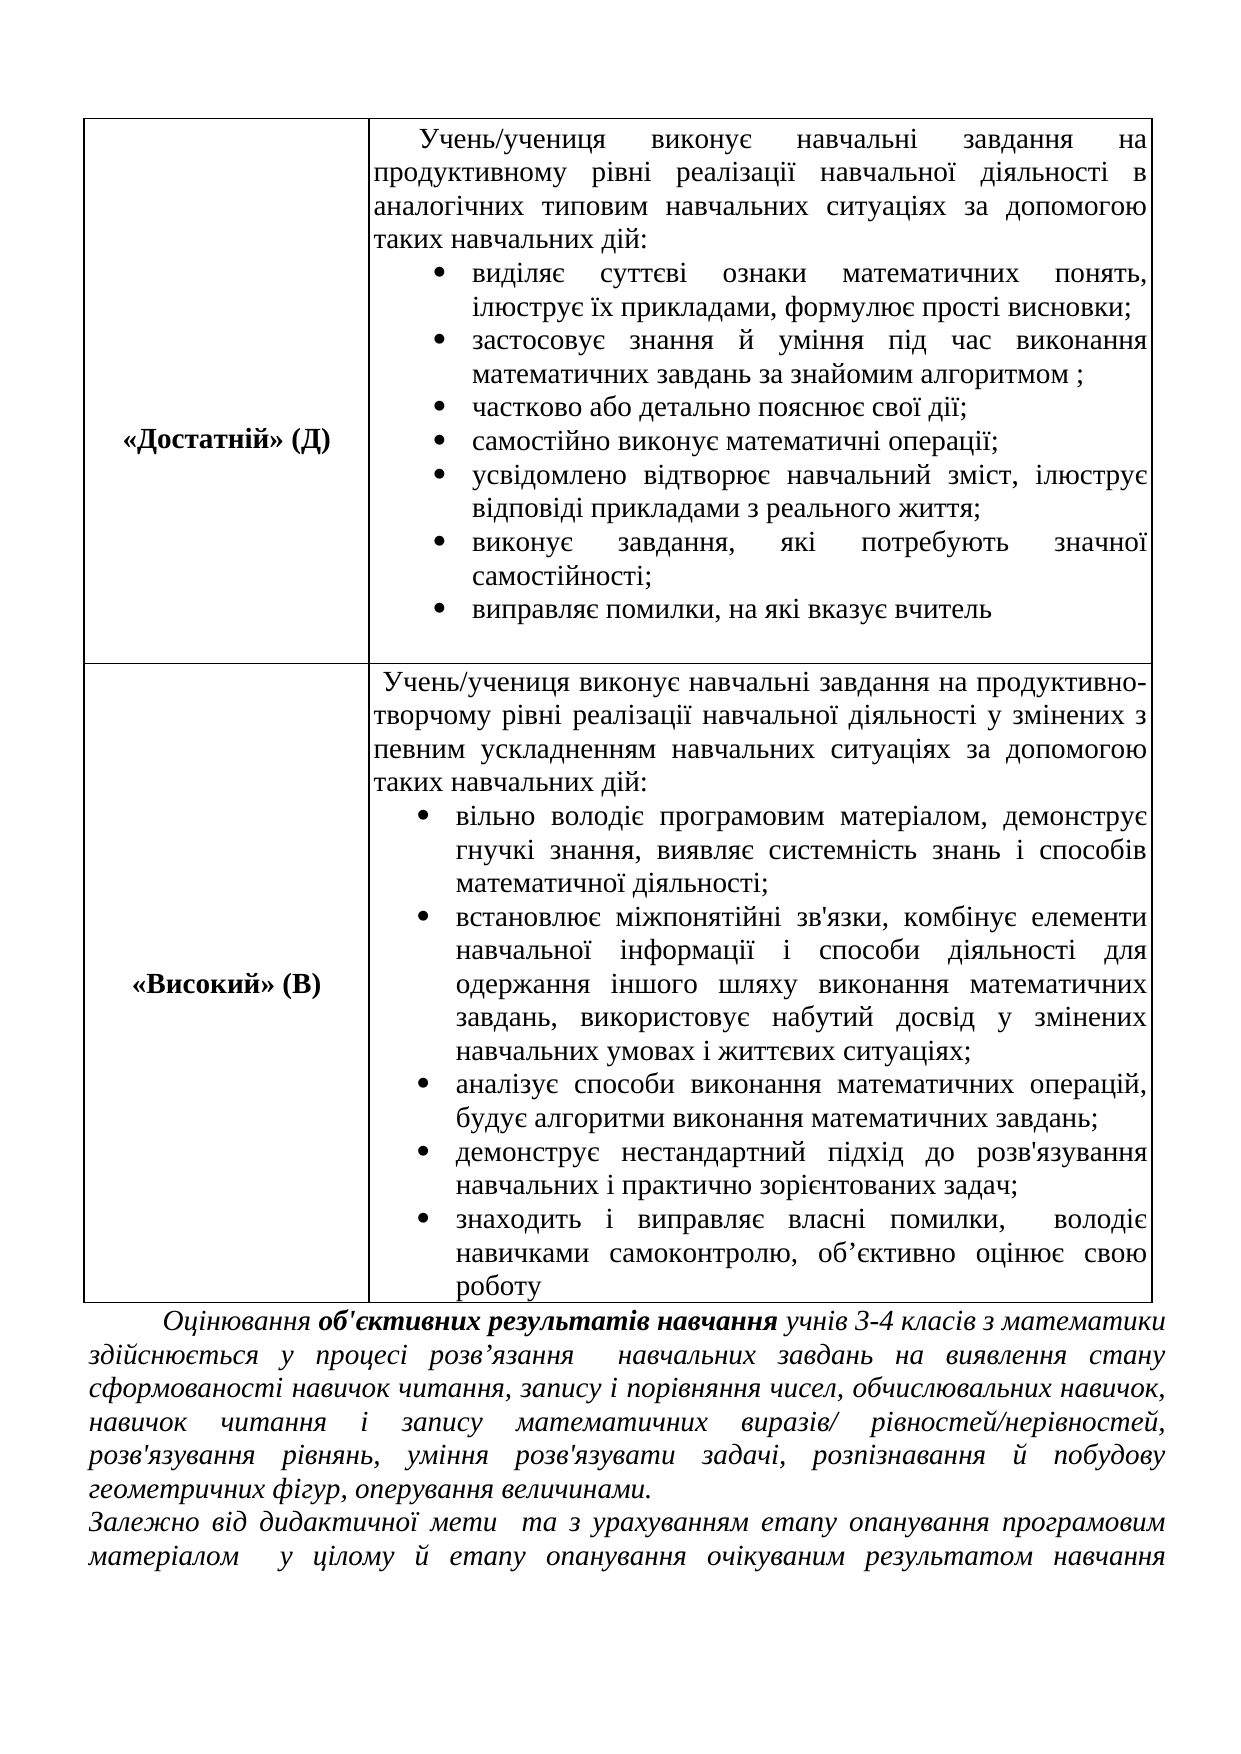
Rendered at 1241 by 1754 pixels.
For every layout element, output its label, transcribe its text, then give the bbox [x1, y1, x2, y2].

table_cell «Достатній» (Д) [85, 119, 368, 662]
text Оцінювання об'єктивних результатів навчання учнів 3-4 класів з математики здійснюється у процесі розв’язання навчальних завдань на виявлення стану сформованості навичок читання, запису і порівняння чисел, обчислювальних навичок, навичок читання і запису математичних виразів/ рівностей/нерівностей, розв'язування рівнянь, уміння розв'язувати задачі, розпізнавання й побудову геометричних фігур, оперування величинами. [89, 1303, 1166, 1504]
table_cell «Високий» (В) [85, 664, 368, 1302]
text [89, 1504, 1166, 1572]
table_cell Учень/учениця виконує навчальні завдання на продуктивному рівні реалізації навчальної діяльності в аналогічних типовим навчальних ситуаціях за допомогою таких навчальних дій: виділяє суттєві ознаки математичних понять, ілюструє їх прикладами, формулює прості висновки; застосовує знання й уміння під час виконання математичних завдань за знайомим алгоритмом ; частково або детально пояснює свої дії; самостійно виконує математичні операції; усвідомлено відтворює навчальний зміст, ілюструє відповіді прикладами з реального життя; виконує завдання, які потребують значної самостійності; виправляє помилки, на які вказує вчитель [370, 119, 1151, 662]
table_cell Учень/учениця виконує навчальні завдання на продуктивно-творчому рівні реалізації навчальної діяльності у змінених з певним ускладненням навчальних ситуаціях за допомогою таких навчальних дій: вільно володіє програмовим матеріалом, демонструє гнучкі знання, виявляє системність знань і способів математичної діяльності; встановлює міжпонятійні зв'язки, комбінує елементи навчальної інформації і способи діяльності для одержання іншого шляху виконання математичних завдань, використовує набутий досвід у змінених навчальних умовах і життєвих ситуаціях; аналізує способи виконання математичних операцій, будує алгоритми виконання математичних завдань; демонструє нестандартний підхід до розв'язування навчальних і практично зорієнтованих задач; знаходить і виправляє власні помилки, володіє навичками самоконтролю, об’єктивно оцінює свою роботу [370, 664, 1151, 1302]
